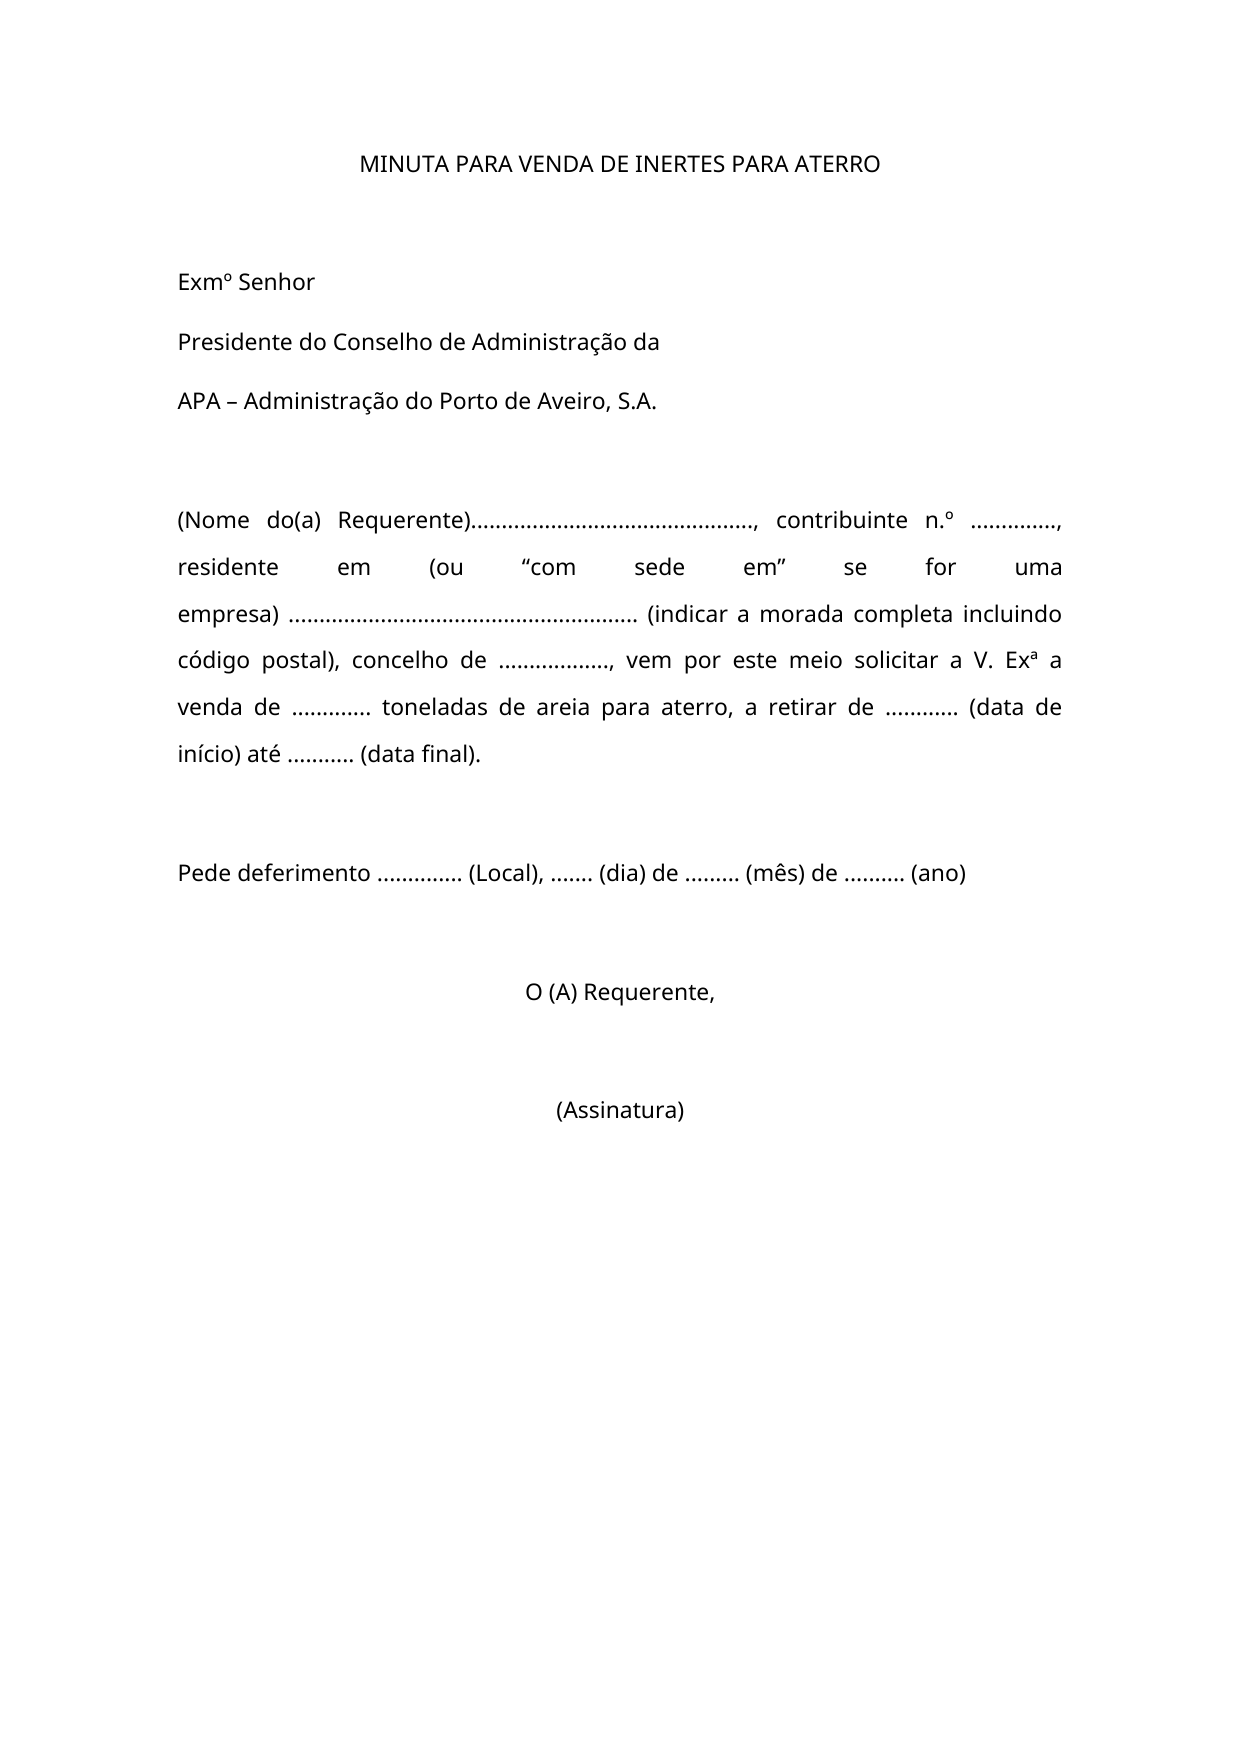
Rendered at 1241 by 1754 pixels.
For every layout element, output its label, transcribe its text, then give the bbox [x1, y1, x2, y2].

text MINUTA PARA VENDA DE INERTES PARA ATERRO [177, 148, 1063, 179]
text O (A) Requerente, [177, 976, 1063, 1007]
text Presidente do Conselho de Administração da [177, 326, 1063, 357]
text (Assinatura) [177, 1094, 1063, 1126]
text (Nome do(a) Requerente).............................................., contribuinte n.º .............., residente em (ou “com sede em” se for uma empresa) ......................................................... (indicar a morada completa incluindo código postal), concelho de .................., vem por este meio solicitar a V. Exª a venda de ............. toneladas de areia para aterro, a retirar de ............ (data de início) até ........... (data final). [177, 504, 1063, 769]
text Exmº Senhor [177, 266, 1063, 298]
text Pede deferimento .............. (Local), ....... (dia) de ......... (mês) de .......... (ano) [177, 857, 1063, 888]
text APA – Administração do Porto de Aveiro, S.A. [177, 385, 1063, 416]
